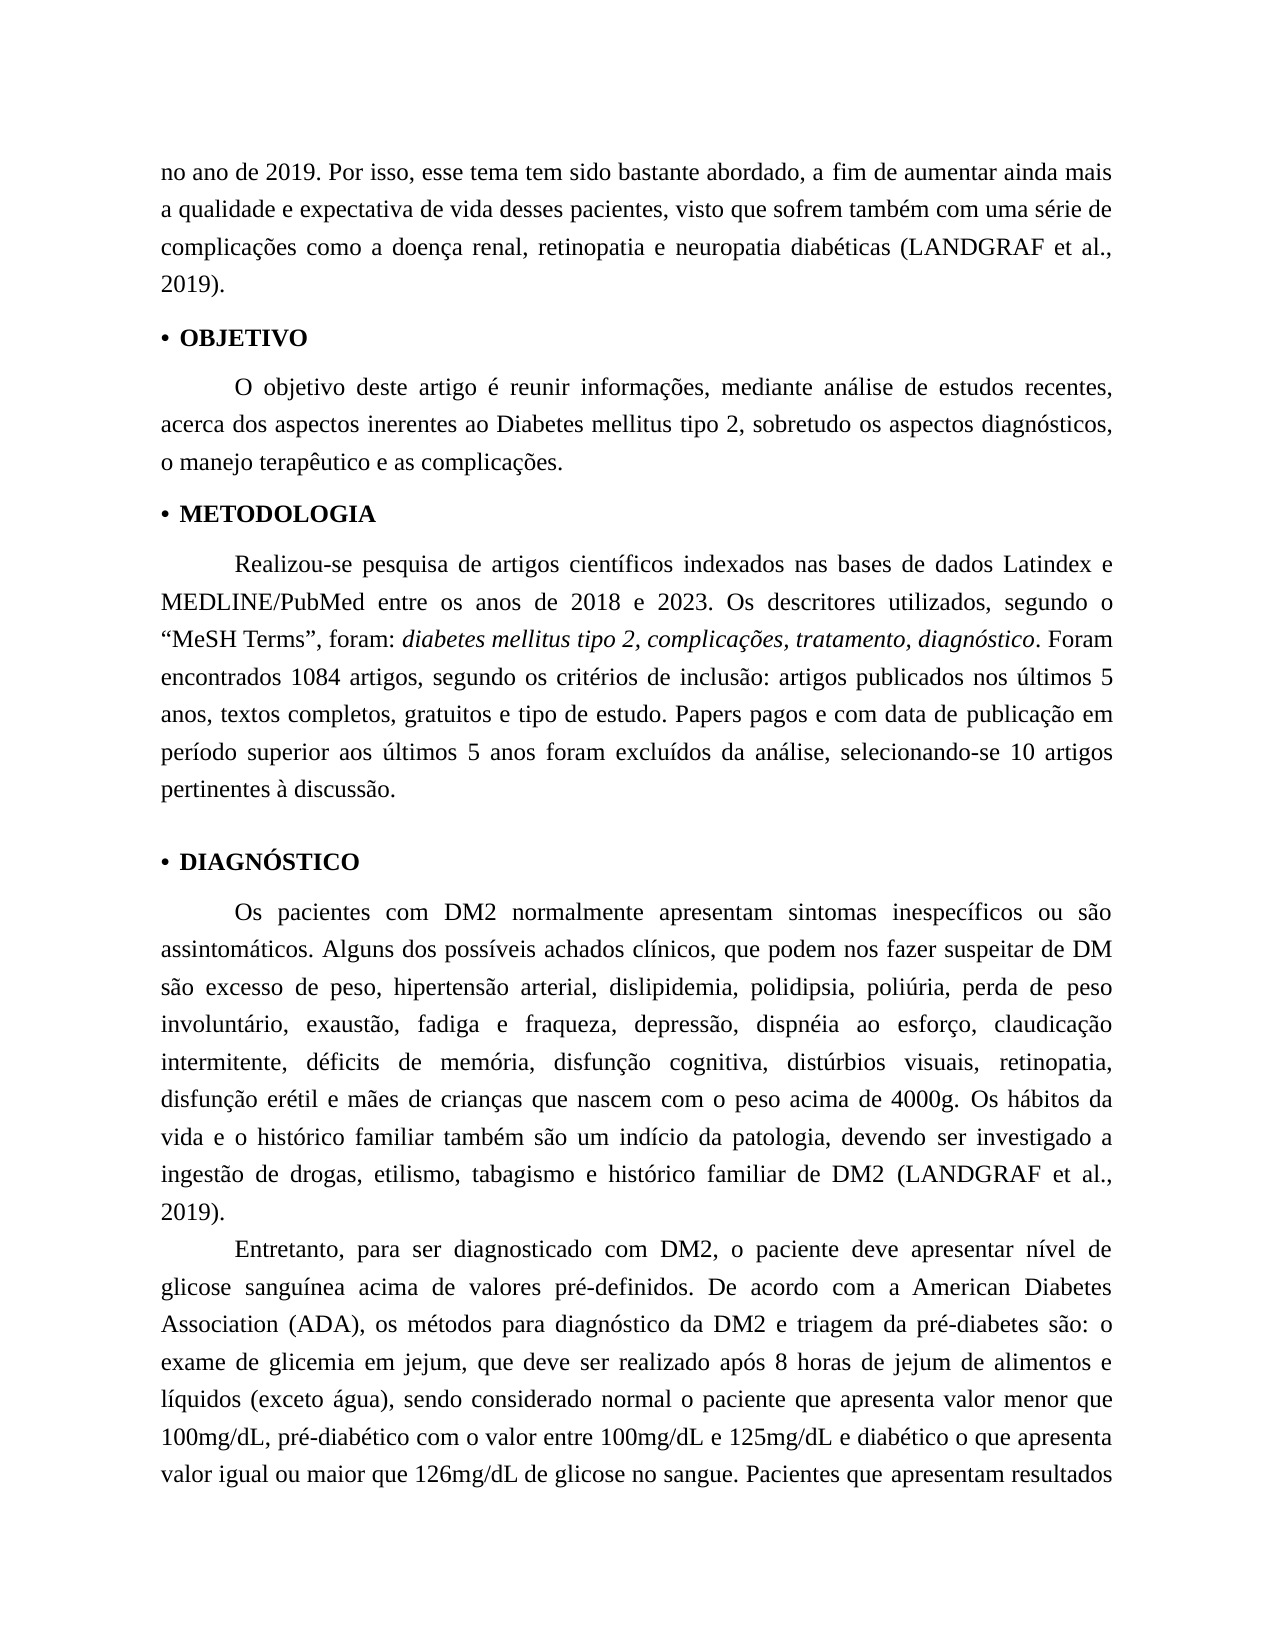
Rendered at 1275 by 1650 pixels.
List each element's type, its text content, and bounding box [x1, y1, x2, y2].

list METODOLOGIA [161, 503, 1125, 528]
text O objetivo deste artigo é reunir informações, mediante análise de estudos recentes, acerca dos aspectos inerentes ao Diabetes mellitus tipo 2, sobretudo os aspectos diagnósticos, o manejo terapêutico e as complicações. [161, 365, 1113, 478]
list OBJETIVO [161, 326, 1125, 351]
text Realizou-se pesquisa de artigos científicos indexados nas bases de dados Latindex e MEDLINE/PubMed entre os anos de 2018 e 2023. Os descritores utilizados, segundo o “MeSH Terms”, foram: diabetes mellitus tipo 2, complicações, tratamento, diagnóstico. Foram encontrados 1084 artigos, segundo os critérios de inclusão: artigos publicados nos últimos 5 anos, textos completos, gratuitos e tipo de estudo. Papers pagos e com data de publicação em período superior aos últimos 5 anos foram excluídos da análise, selecionando-se 10 artigos pertinentes à discussão. [161, 542, 1113, 805]
list DIAGNÓSTICO [161, 851, 1125, 876]
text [161, 1228, 1113, 1490]
text Os pacientes com DM2 normalmente apresentam sintomas inespecíficos ou são assintomáticos. Alguns dos possíveis achados clínicos, que podem nos fazer suspeitar de DM são excesso de peso, hipertensão arterial, dislipidemia, polidipsia, poliúria, perda de peso involuntário, exaustão, fadiga e fraqueza, depressão, dispnéia ao esforço, claudicação intermitente, déficits de memória, disfunção cognitiva, distúrbios visuais, retinopatia, disfunção erétil e mães de crianças que nascem com o peso acima de 4000g. Os hábitos da vida e o histórico familiar também são um indício da patologia, devendo ser investigado a ingestão de drogas, etilismo, tabagismo e histórico familiar de DM2 (LANDGRAF et al., 2019). [161, 890, 1112, 1228]
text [161, 150, 1112, 300]
